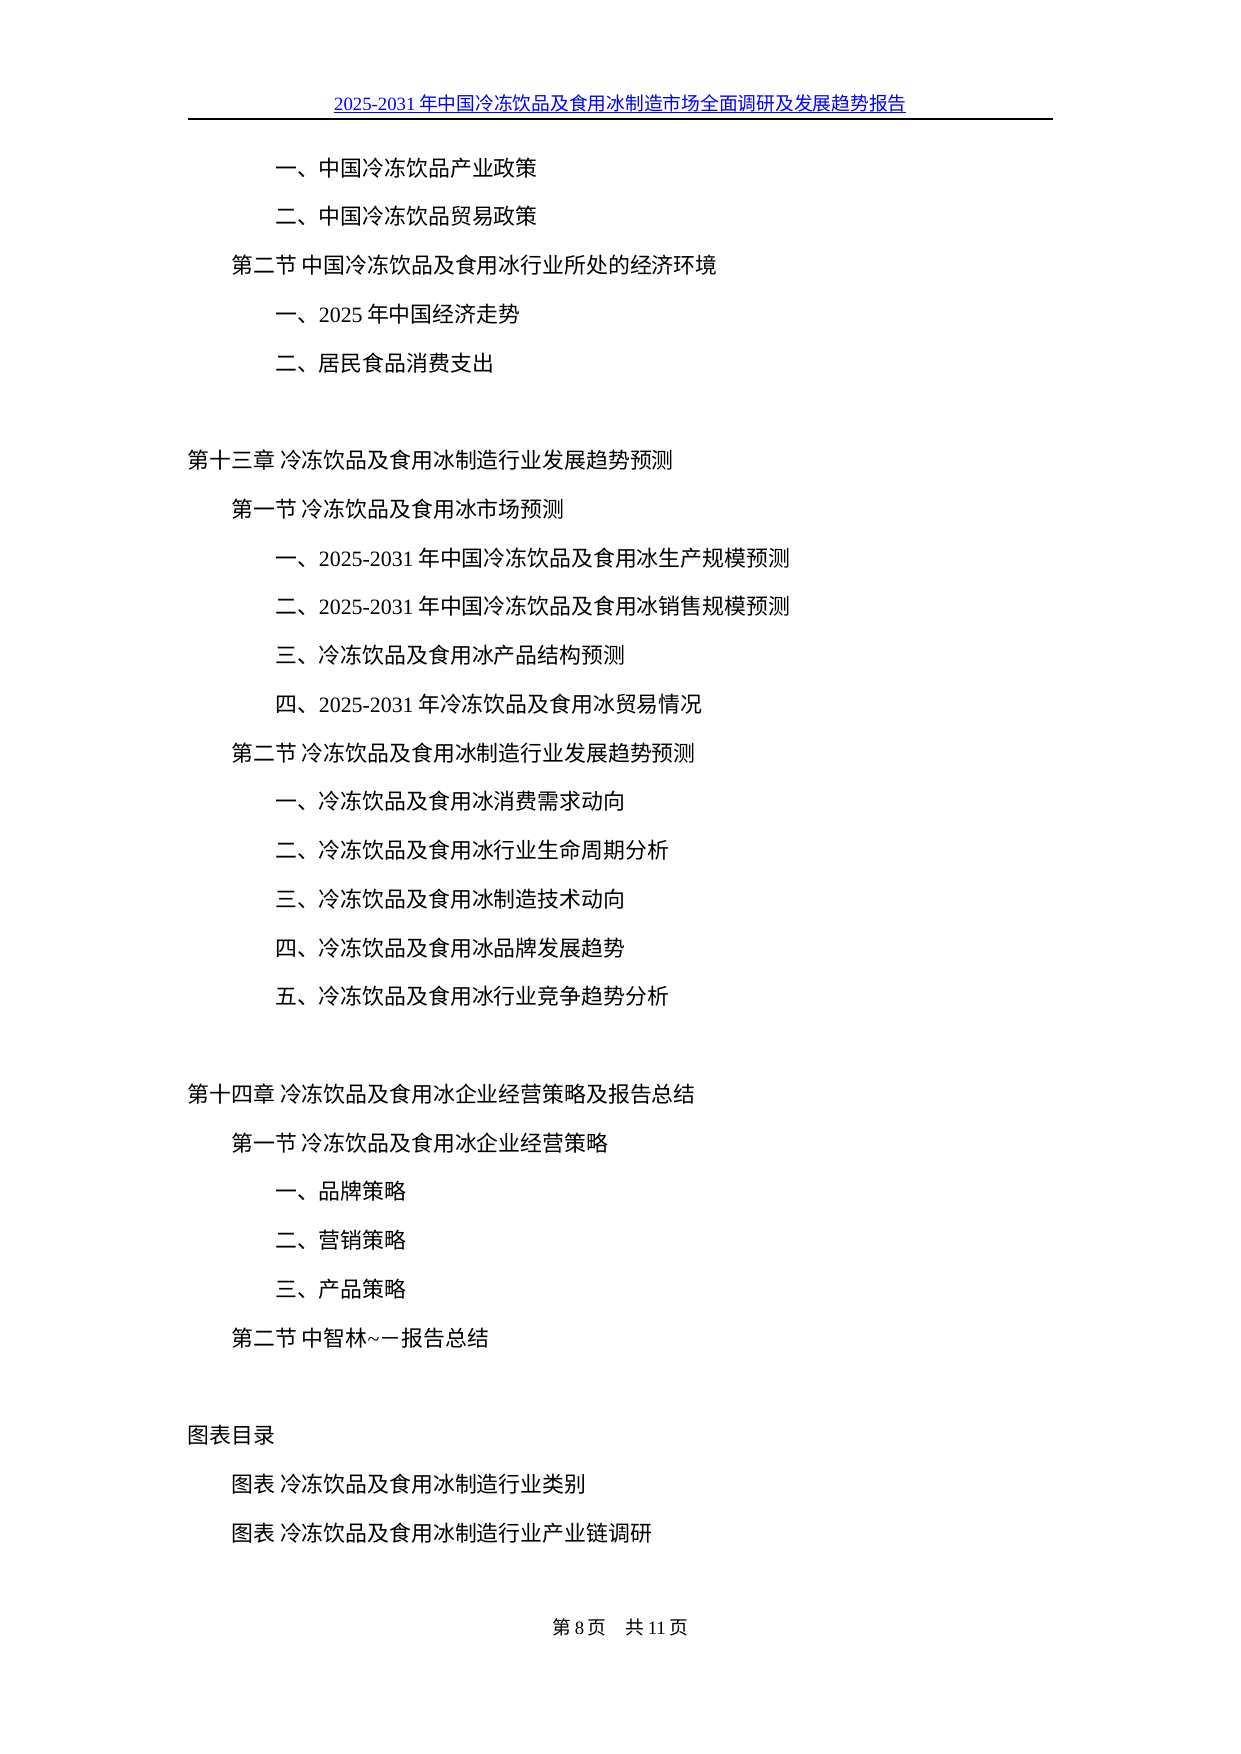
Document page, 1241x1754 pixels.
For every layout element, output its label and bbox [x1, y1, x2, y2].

text [187, 150, 1053, 1548]
